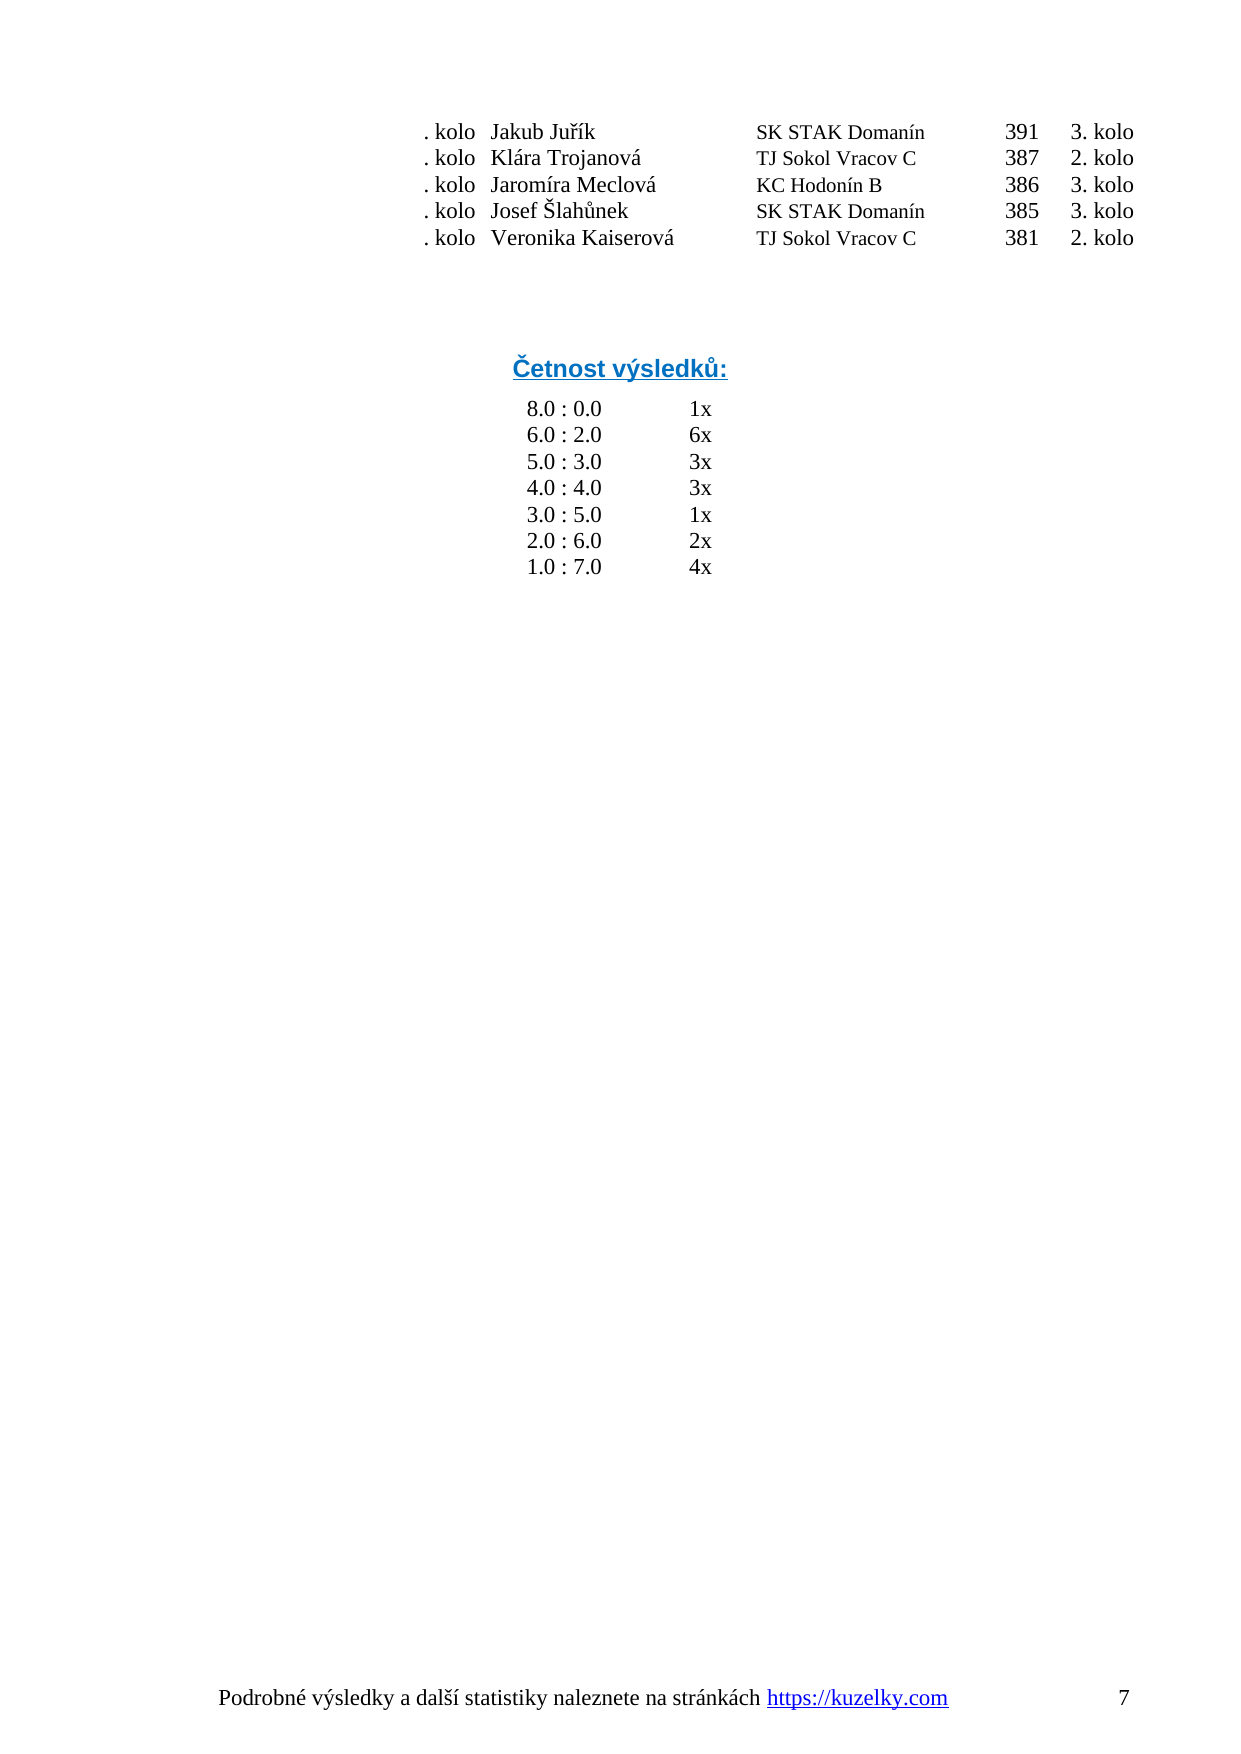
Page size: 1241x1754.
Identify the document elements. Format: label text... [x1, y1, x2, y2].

text 3.0 : 5.0 1x [106, 501, 1134, 527]
text . kolo Jakub Juřík SK STAK Domanín 391 3. kolo [106, 118, 1134, 144]
text 5.0 : 3.0 3x [106, 448, 1134, 474]
text 6.0 : 2.0 6x [106, 422, 1134, 448]
text . kolo Jaromíra Meclová KC Hodonín B 386 3. kolo [106, 171, 1134, 197]
text . kolo Josef Šlahůnek SK STAK Domanín 385 3. kolo [106, 197, 1134, 223]
text Četnost výsledků: [94, 354, 1145, 383]
text 8.0 : 0.0 1x [106, 395, 1134, 422]
text . kolo Klára Trojanová TJ Sokol Vracov C 387 2. kolo [106, 144, 1134, 171]
text 4.0 : 4.0 3x [106, 474, 1134, 501]
text 2.0 : 6.0 2x [106, 527, 1134, 553]
text . kolo Veronika Kaiserová TJ Sokol Vracov C 381 2. kolo [106, 223, 1134, 250]
text 1.0 : 7.0 4x [106, 553, 1134, 580]
